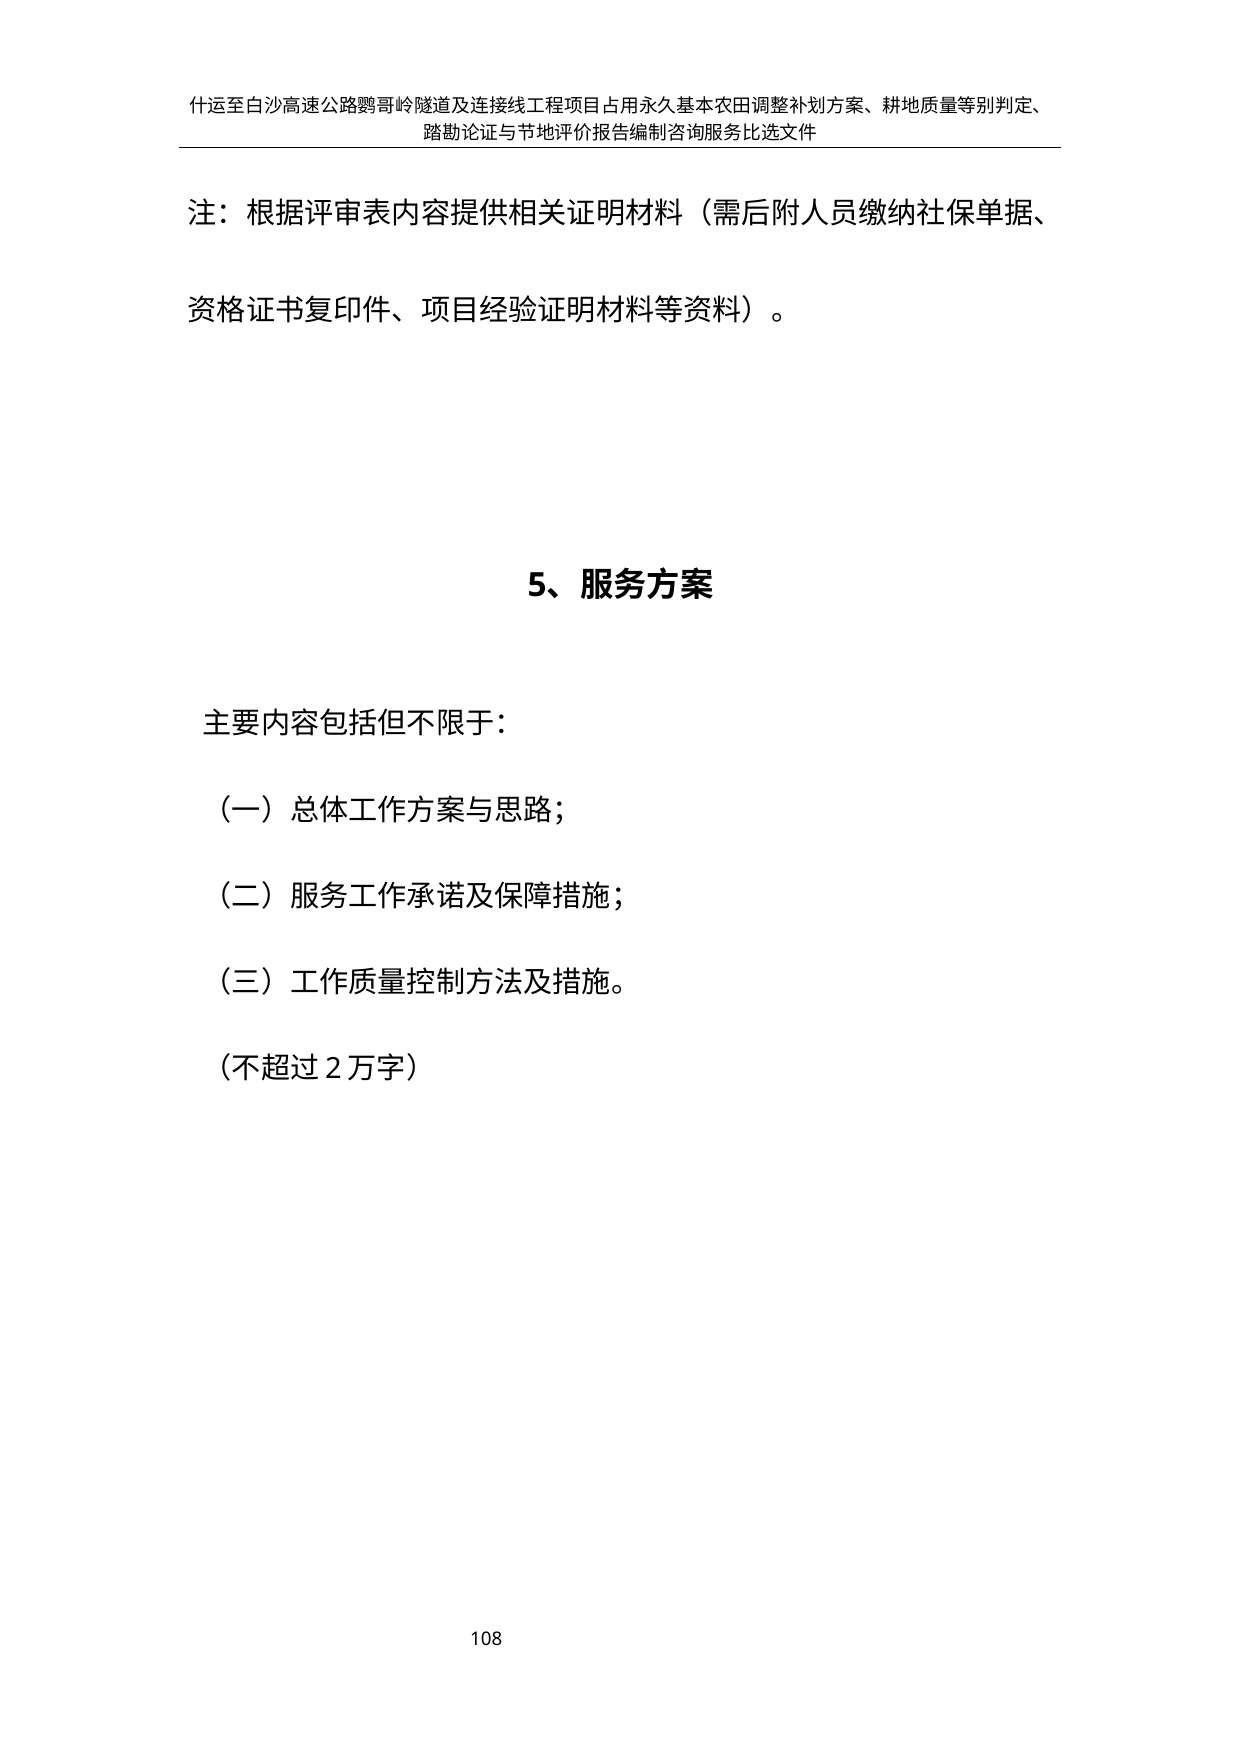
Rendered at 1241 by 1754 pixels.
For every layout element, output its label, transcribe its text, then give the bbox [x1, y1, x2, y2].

text （二）服务工作承诺及保障措施； [202, 861, 1053, 926]
text （不超过2万字） [202, 1033, 1053, 1098]
text 注：根据评审表内容提供相关证明材料（需后附人员缴纳社保单据、资格证书复印件、项目经验证明材料等资料）。 [187, 178, 1053, 340]
text 主要内容包括但不限于： [202, 688, 1053, 753]
text （一）总体工作方案与思路； [202, 775, 1053, 840]
text （三）工作质量控制方法及措施。 [202, 947, 1053, 1012]
text 5、服务方案 [187, 550, 1053, 615]
